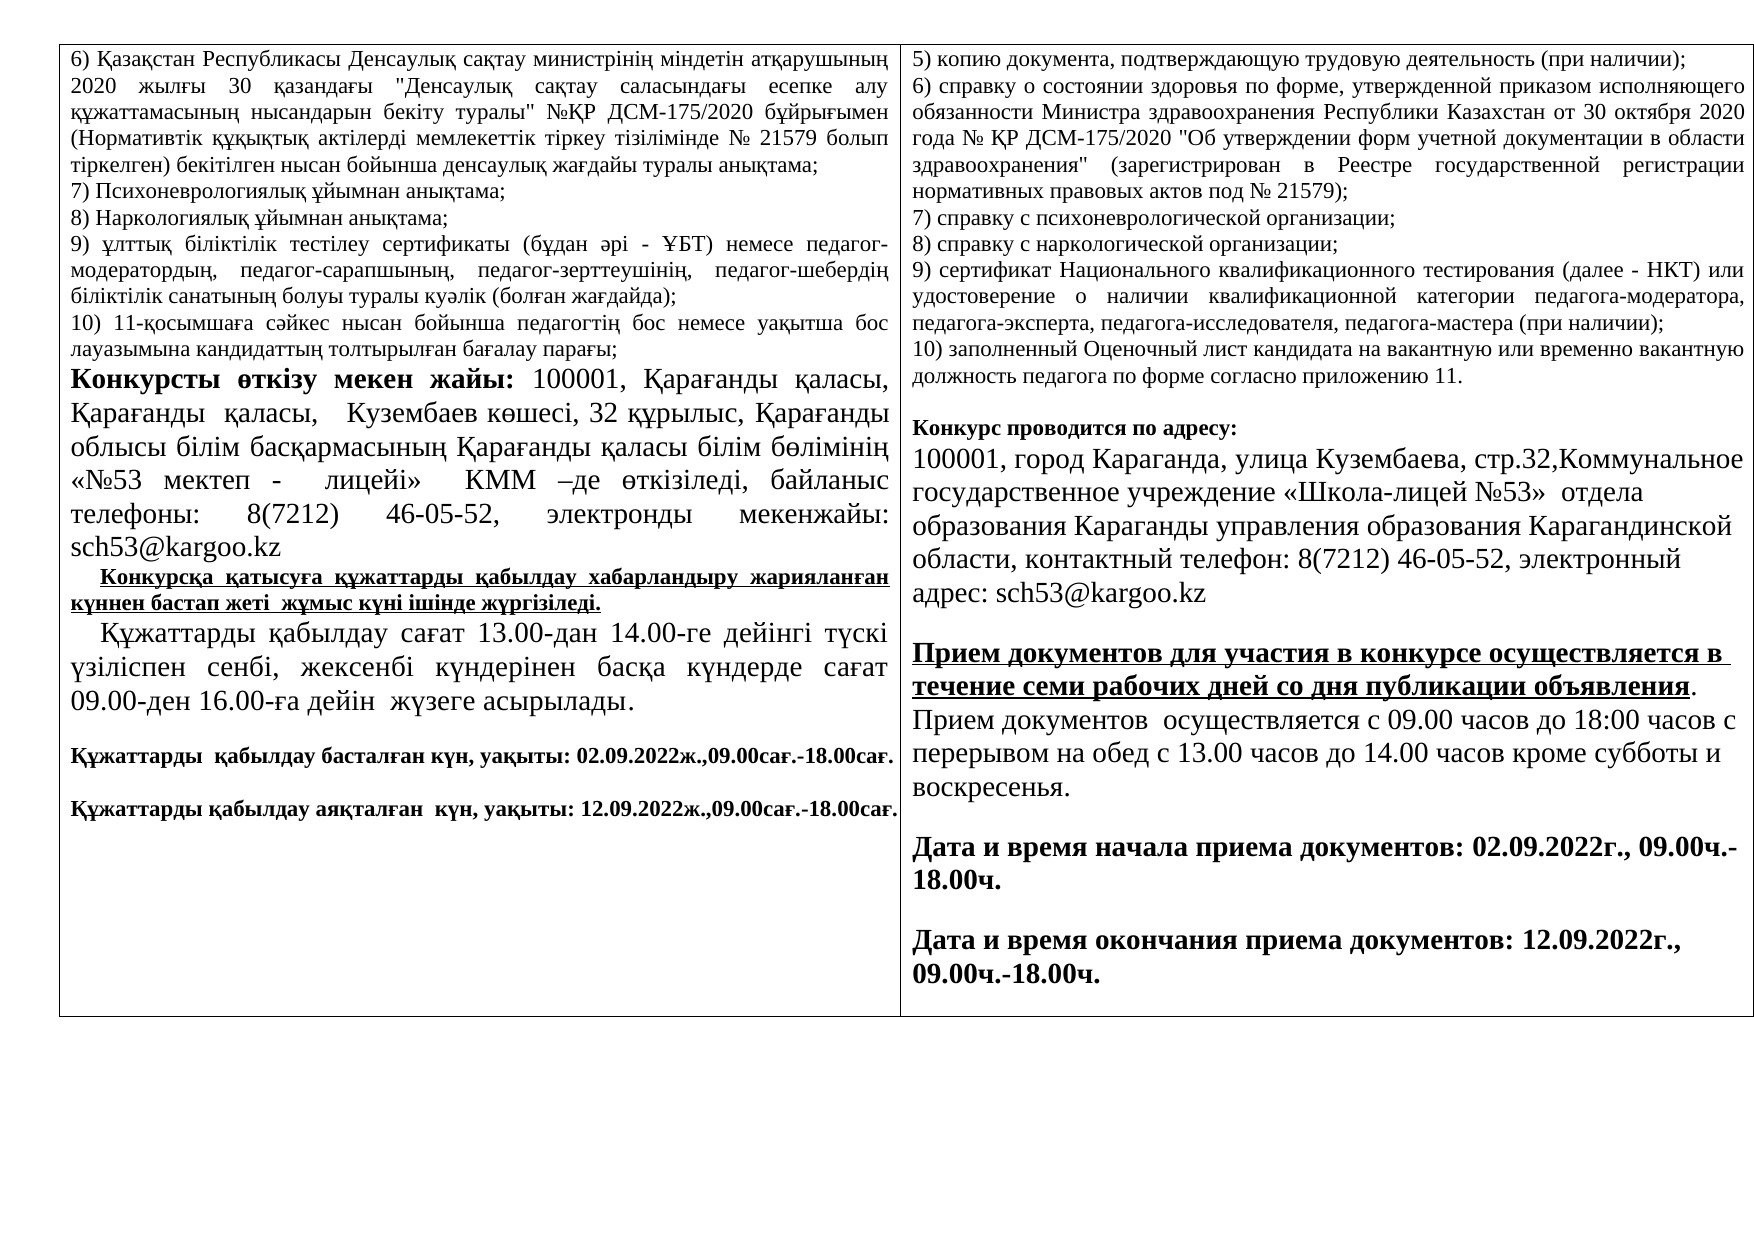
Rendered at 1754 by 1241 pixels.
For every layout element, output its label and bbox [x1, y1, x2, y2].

table_header [901, 45, 1753, 1016]
table_header [60, 45, 900, 1016]
